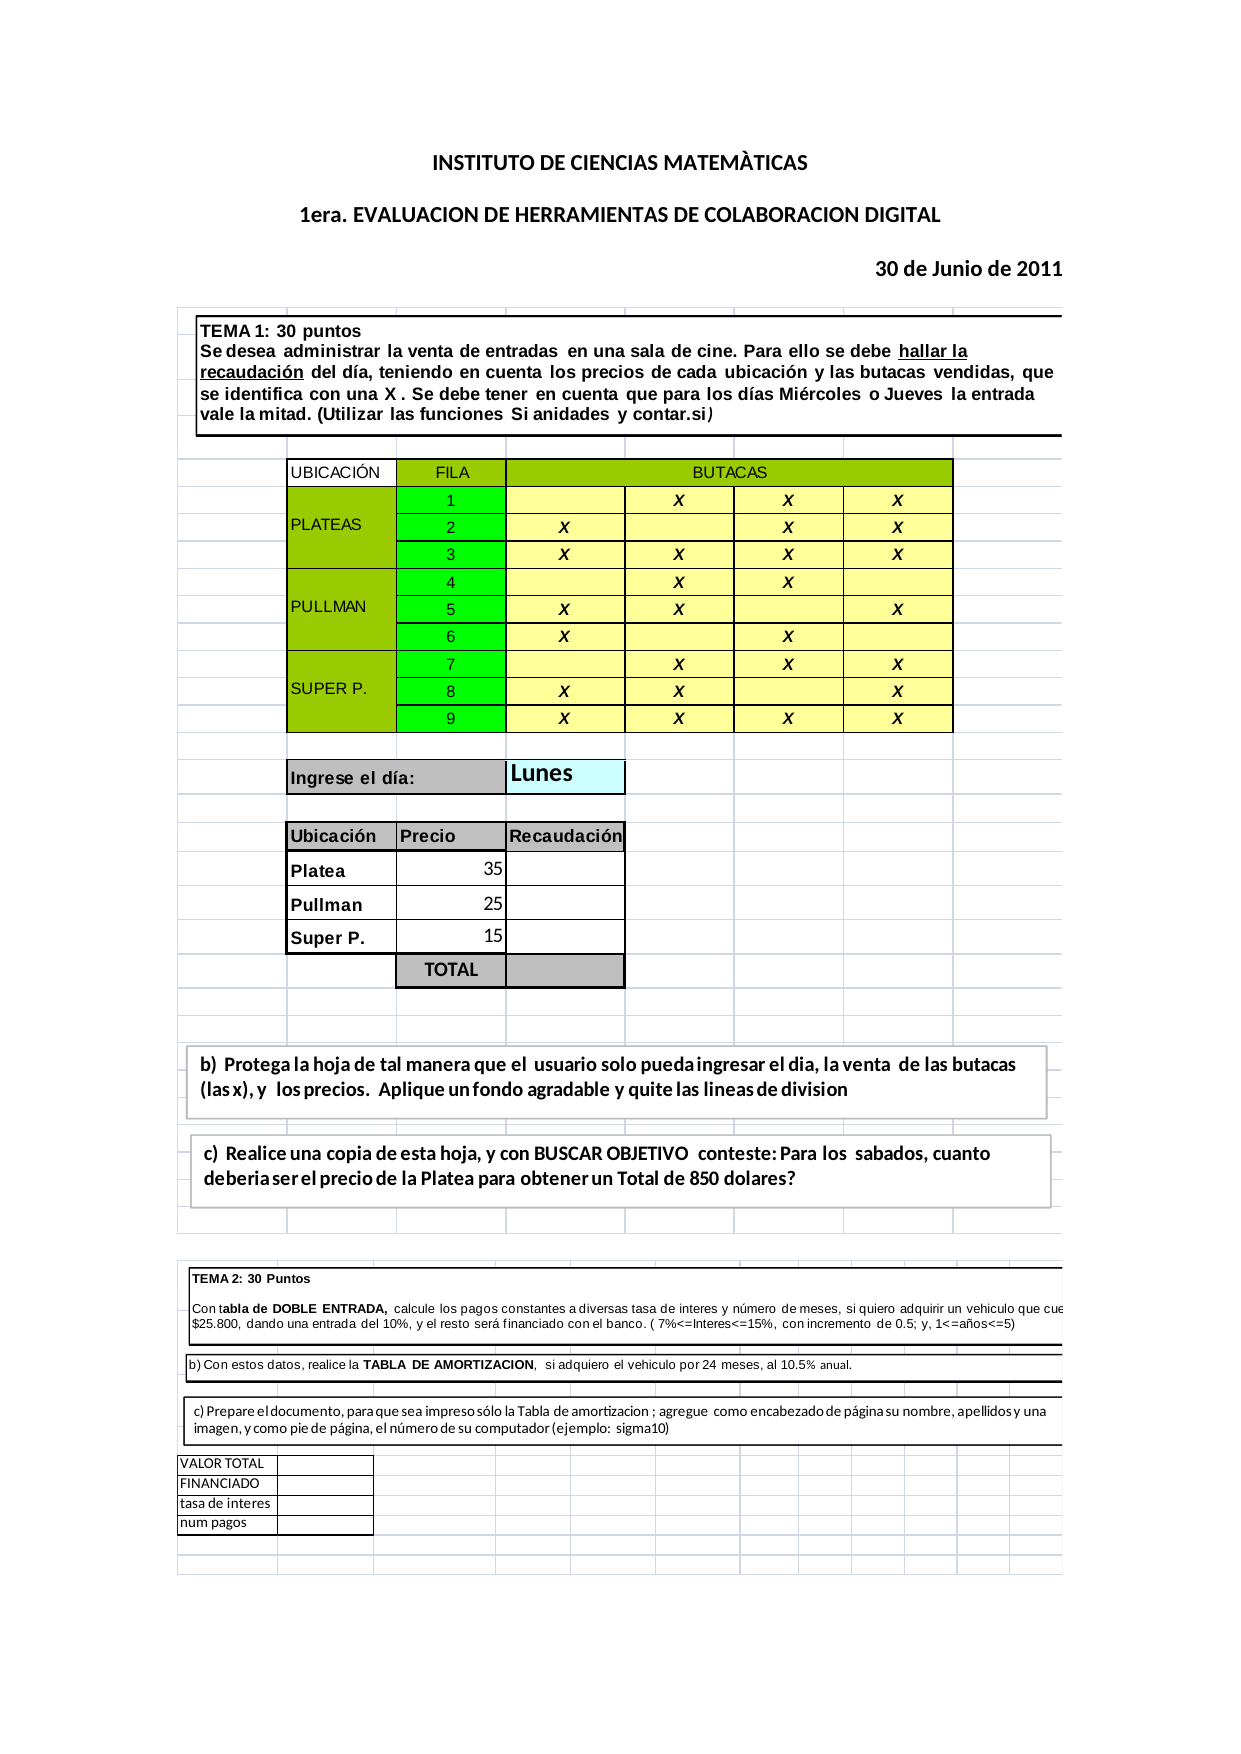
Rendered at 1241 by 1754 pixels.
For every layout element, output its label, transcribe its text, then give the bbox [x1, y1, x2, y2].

text 1era. EVALUACION DE HERRAMIENTAS DE COLABORACION DIGITAL [177, 201, 1063, 229]
text INSTITUTO DE CIENCIAS MATEMÀTICAS [177, 148, 1063, 176]
text 30 de Junio de 2011 [177, 254, 1063, 282]
